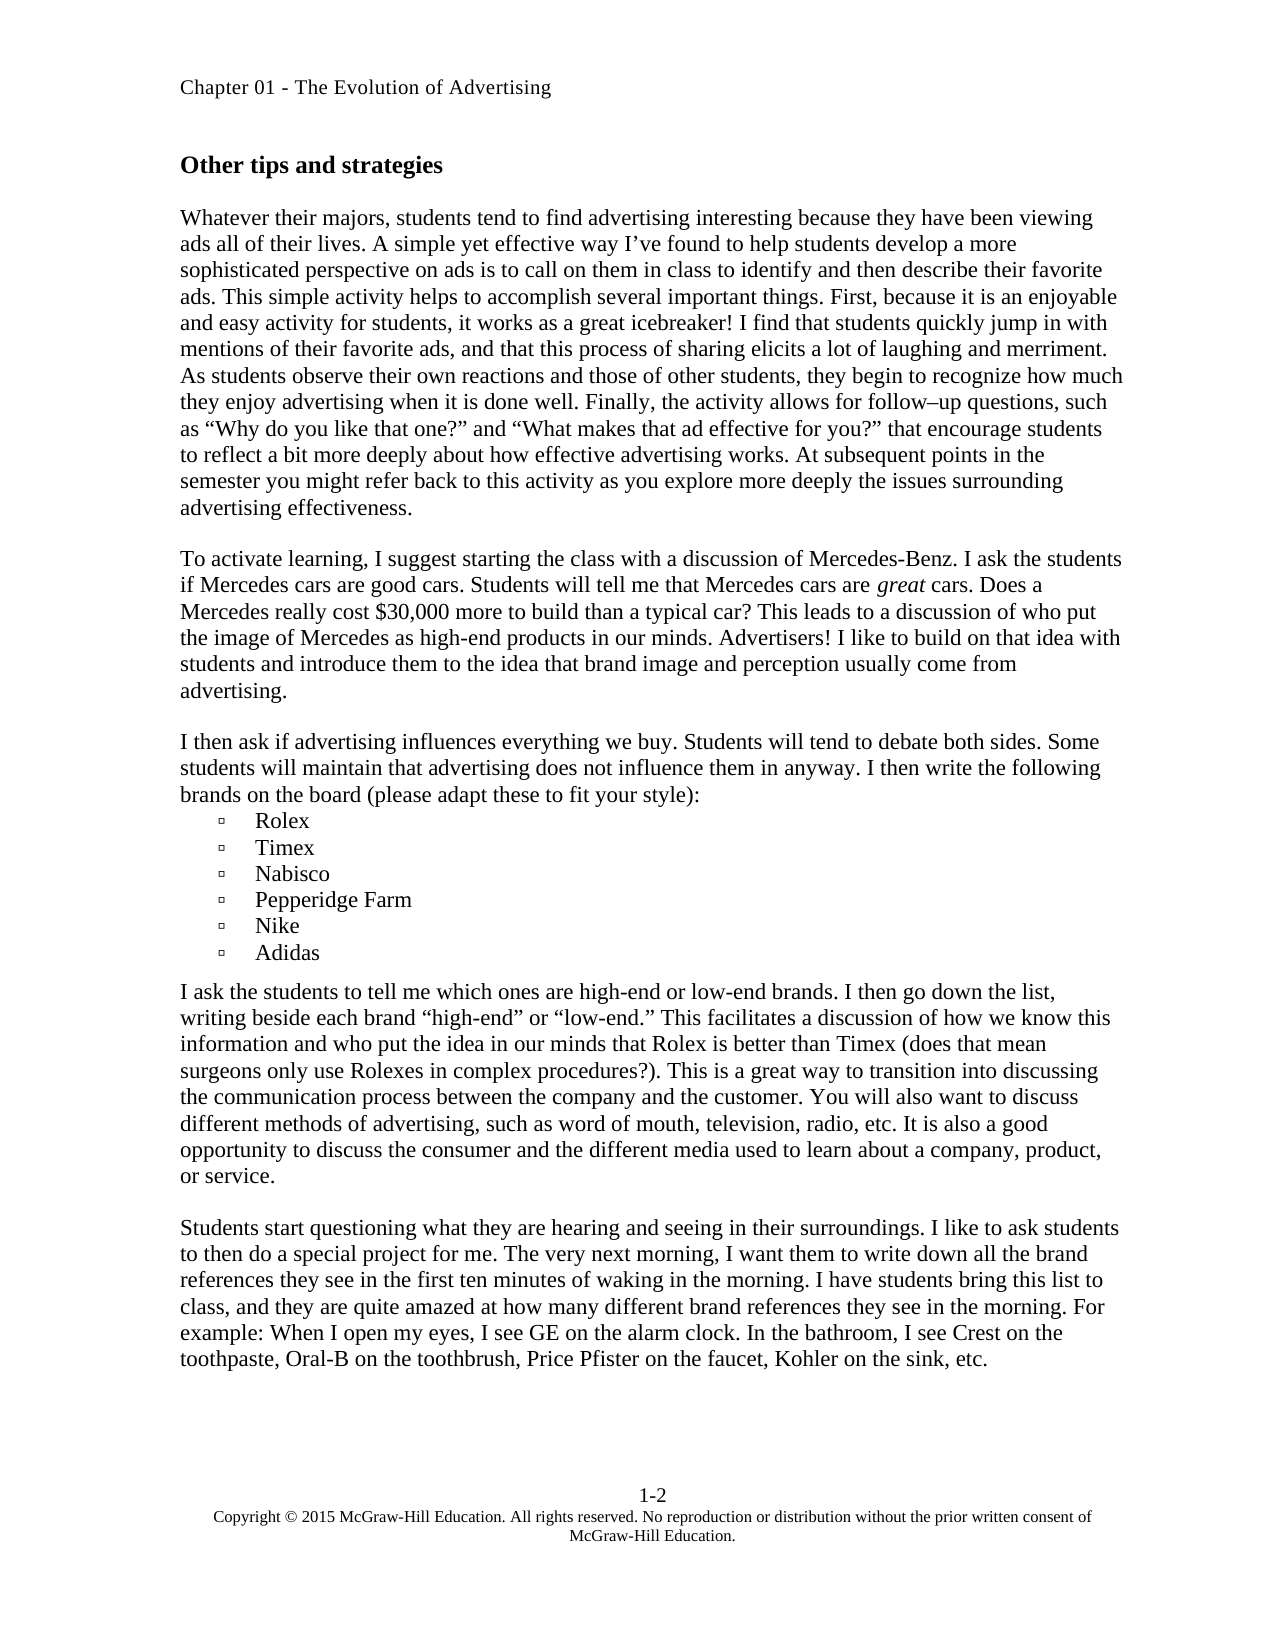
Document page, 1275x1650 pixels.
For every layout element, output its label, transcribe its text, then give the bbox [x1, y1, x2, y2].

list Nabisco [217, 860, 1125, 886]
text To activate learning, I suggest starting the class with a discussion of Mercedes-Benz. I ask the students if Mercedes cars are good cars. Students will tell me that Mercedes cars are great cars. Does a Mercedes really cost $30,000 more to build than a typical car? This leads to a discussion of who put the image of Mercedes as high-end products in our minds. Advertisers! I like to build on that idea with students and introduce them to the idea that brand image and perception usually come from advertising. [180, 545, 1125, 703]
text I then ask if advertising influences everything we buy. Students will tend to debate both sides. Some students will maintain that advertising does not influence them in anyway. I then write the following brands on the board (please adapt these to fit your style): [180, 728, 1125, 807]
list Nike [217, 913, 1125, 939]
list Rolex [217, 807, 1125, 833]
text I ask the students to tell me which ones are high-end or low-end brands. I then go down the list, writing beside each brand “high-end” or “low-end.” This facilitates a discussion of how we know this information and who put the idea in our minds that Rolex is better than Timex (does that mean surgeons only use Rolexes in complex procedures?). This is a great way to transition into discussing the communication process between the company and the customer. You will also want to discuss different methods of advertising, such as word of mouth, television, radio, etc. It is also a good opportunity to discuss the consumer and the different media used to learn about a company, product, or service. [180, 978, 1125, 1189]
text Students start questioning what they are hearing and seeing in their surroundings. I like to ask students to then do a special project for me. The very next morning, I want them to write down all the brand references they see in the first ten minutes of waking in the morning. I have students bring this list to class, and they are quite amazed at how many different brand references they see in the morning. For example: When I open my eyes, I see GE on the alarm clock. In the bathroom, I see Crest on the toothpaste, Oral-B on the toothbrush, Price Pfister on the faucet, Kohler on the sink, etc. [180, 1214, 1125, 1372]
text Whatever their majors, students tend to find advertising interesting because they have been viewing ads all of their lives. A simple yet effective way I’ve found to help students develop a more sophisticated perspective on ads is to call on them in class to identify and then describe their favorite ads. This simple activity helps to accomplish several important things. First, because it is an enjoyable and easy activity for students, it works as a great icebreaker! I find that students quickly jump in with mentions of their favorite ads, and that this process of sharing elicits a lot of laughing and merriment. As students observe their own reactions and those of other students, they begin to recognize how much they enjoy advertising when it is done well. Finally, the activity allows for follow–up questions, such as “Why do you like that one?” and “What makes that ad effective for you?” that encourage students to reflect a bit more deeply about how effective advertising works. At subsequent points in the semester you might refer back to this activity as you explore more deeply the issues surrounding advertising effectiveness. [180, 204, 1125, 520]
text Other tips and strategies [180, 150, 1125, 179]
list Timex [217, 833, 1125, 860]
list Adidas [217, 939, 1125, 965]
list Pepperidge Farm [217, 886, 1125, 913]
